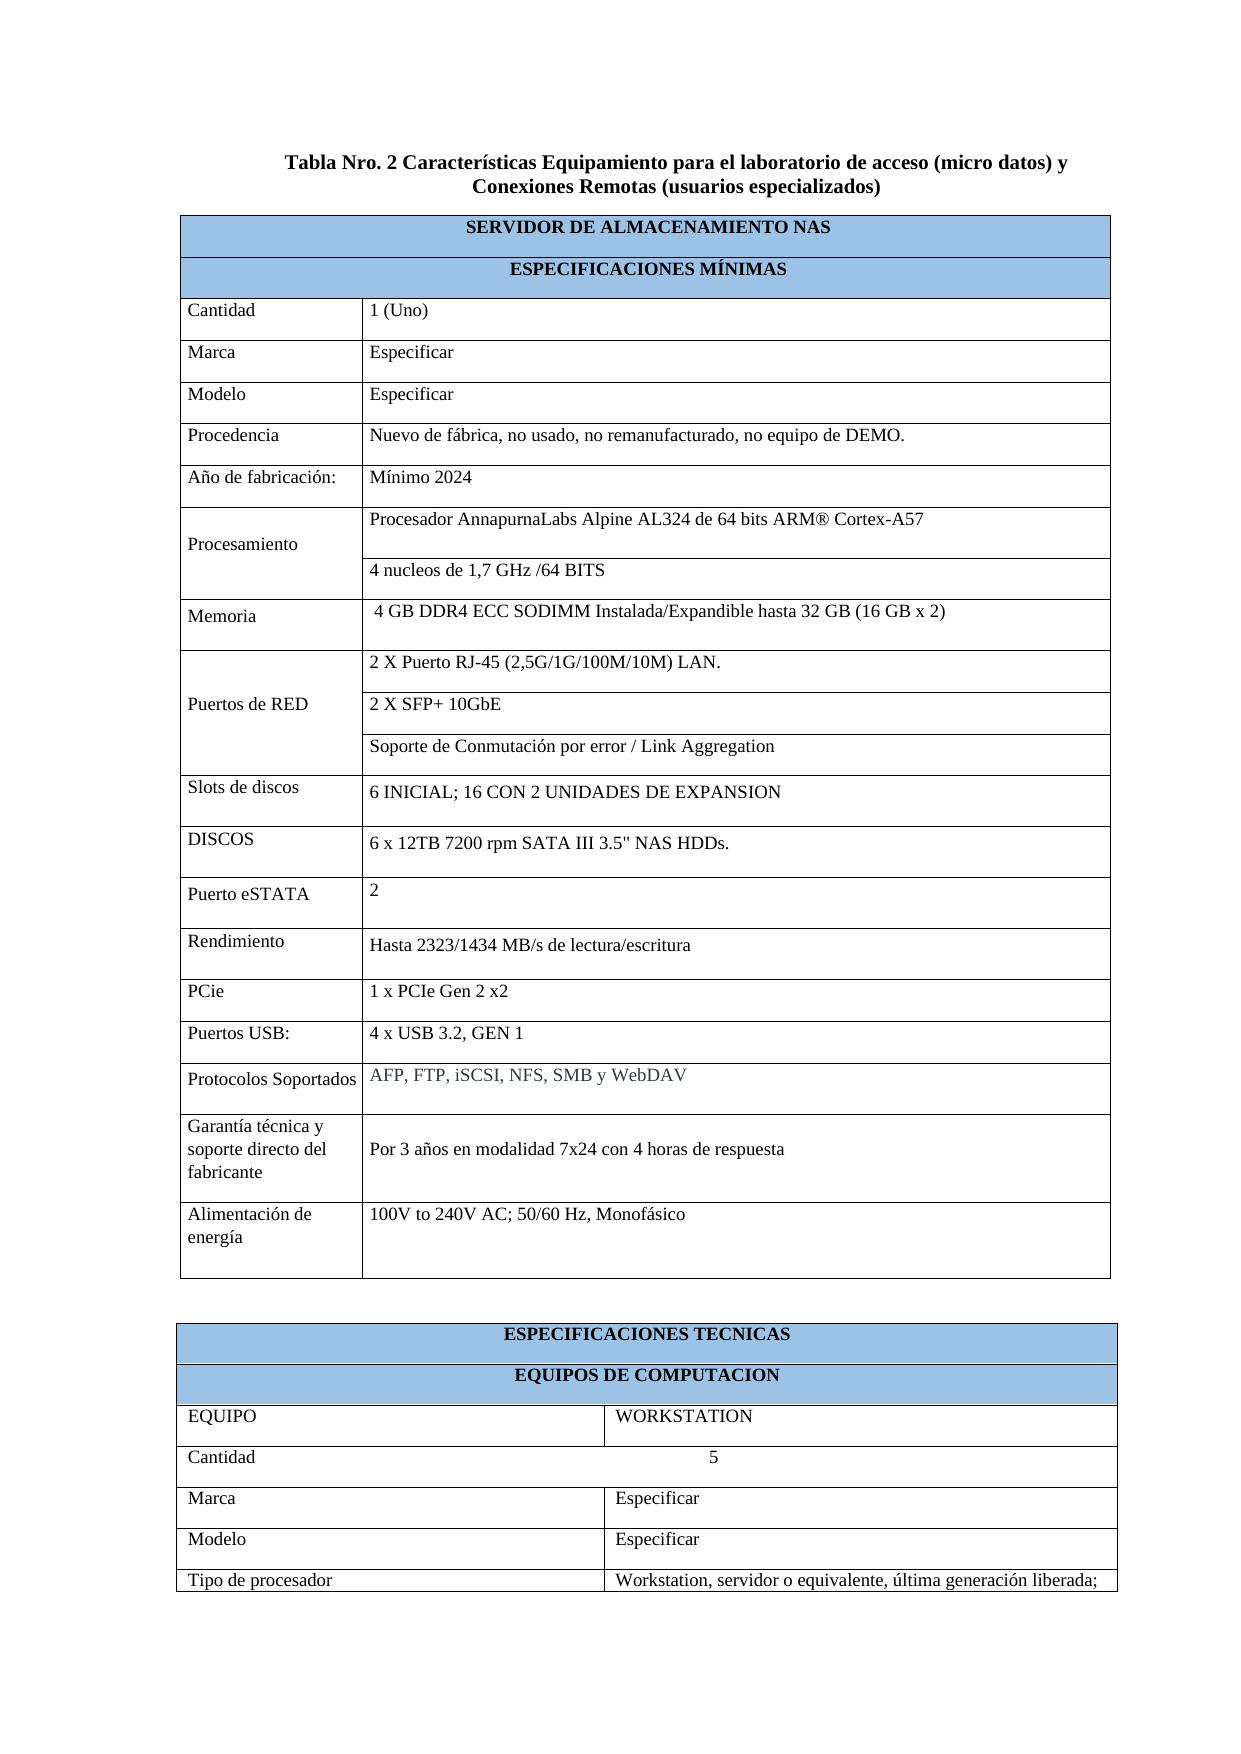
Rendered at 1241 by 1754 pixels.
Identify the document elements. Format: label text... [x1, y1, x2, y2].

text Tabla Nro. 2 Características Equipamiento para el laboratorio de acceso (micro datos) y Conexiones Remotas (usuarios especializados) [262, 150, 1090, 198]
table_cell 2 [363, 878, 1110, 928]
table_cell AFP, FTP, iSCSI, NFS, SMB y WebDAV [363, 1064, 1110, 1113]
table_cell Marca [181, 341, 362, 381]
table_cell Soporte de Conmutación por error / Link Aggregation [363, 735, 1110, 775]
table_cell EQUIPO [177, 1406, 604, 1446]
table_cell 4 GB DDR4 ECC SODIMM Instalada/Expandible hasta 32 GB (16 GB x 2) [363, 600, 1110, 650]
table_cell ESPECIFICACIONES MÍNIMAS [181, 258, 1110, 298]
table_cell Slots de discos [181, 776, 362, 826]
table_cell Especificar [363, 341, 1110, 381]
table_cell Por 3 años en modalidad 7x24 con 4 horas de respuesta [363, 1115, 1110, 1202]
table_cell Especificar [363, 383, 1110, 423]
table_cell Puerto eSTATA [181, 878, 362, 928]
table_cell Especificar [605, 1529, 1117, 1569]
table_cell DISCOS [181, 827, 362, 877]
table_cell Puertos USB: [181, 1022, 362, 1062]
table_cell Rendimiento [181, 929, 362, 979]
table_cell Marca [177, 1488, 604, 1528]
table_cell Procedencia [181, 424, 362, 465]
table_cell 100V to 240V AC; 50/60 Hz, Monofásico [363, 1203, 1110, 1278]
table_cell 2 X Puerto RJ-45 (2,5G/1G/100M/10M) LAN. [363, 651, 1110, 692]
table_cell Modelo [181, 383, 362, 423]
table_cell EQUIPOS DE COMPUTACION [177, 1365, 1117, 1404]
table_cell Procesamiento [181, 508, 362, 599]
table_cell Especificar [605, 1488, 1117, 1528]
table_cell WORKSTATION [605, 1406, 1117, 1446]
table_cell Hasta 2323/1434 MB/s de lectura/escritura [363, 929, 1110, 979]
table_cell Modelo [177, 1529, 604, 1569]
table_cell Garantía técnica y soporte directo del fabricante [181, 1115, 362, 1202]
table_cell 4 nucleos de 1,7 GHz /64 BITS [363, 559, 1110, 599]
table_cell Mínimo 2024 [363, 466, 1110, 506]
table_header SERVIDOR DE ALMACENAMIENTO NAS [181, 216, 1110, 256]
table_cell Puertos de RED [181, 651, 362, 775]
table_cell Protocolos Soportados [181, 1064, 362, 1113]
table_cell PCie [181, 980, 362, 1021]
table_cell Workstation, servidor o equivalente, última generación liberada; mínimo 4,6 GHz con turbo, mínimo 30 MB de caché, mínimo 12 núcleos. [605, 1570, 1117, 1591]
table_cell Cantidad [181, 299, 362, 340]
table_cell 6 INICIAL; 16 CON 2 UNIDADES DE EXPANSION [363, 776, 1110, 826]
table_cell Tipo de procesador [177, 1570, 604, 1591]
table_cell 6 x 12TB 7200 rpm SATA III 3.5" NAS HDDs. [363, 827, 1110, 877]
table_cell Procesador AnnapurnaLabs Alpine AL324 de 64 bits ARM® Cortex-A57 [363, 508, 1110, 557]
table_cell 4 x USB 3.2, GEN 1 [363, 1022, 1110, 1062]
table_cell Memoria [181, 600, 362, 650]
table_cell 2 X SFP+ 10GbE [363, 693, 1110, 733]
table_cell Alimentación de energía [181, 1203, 362, 1278]
table_cell Cantidad 5 [177, 1447, 1117, 1487]
table_cell 1 (Uno) [363, 299, 1110, 340]
table_cell Nuevo de fábrica, no usado, no remanufacturado, no equipo de DEMO. [363, 424, 1110, 465]
table_cell Año de fabricación: [181, 466, 362, 506]
table_header ESPECIFICACIONES TECNICAS [177, 1324, 1117, 1363]
table_cell 1 x PCIe Gen 2 x2 [363, 980, 1110, 1021]
